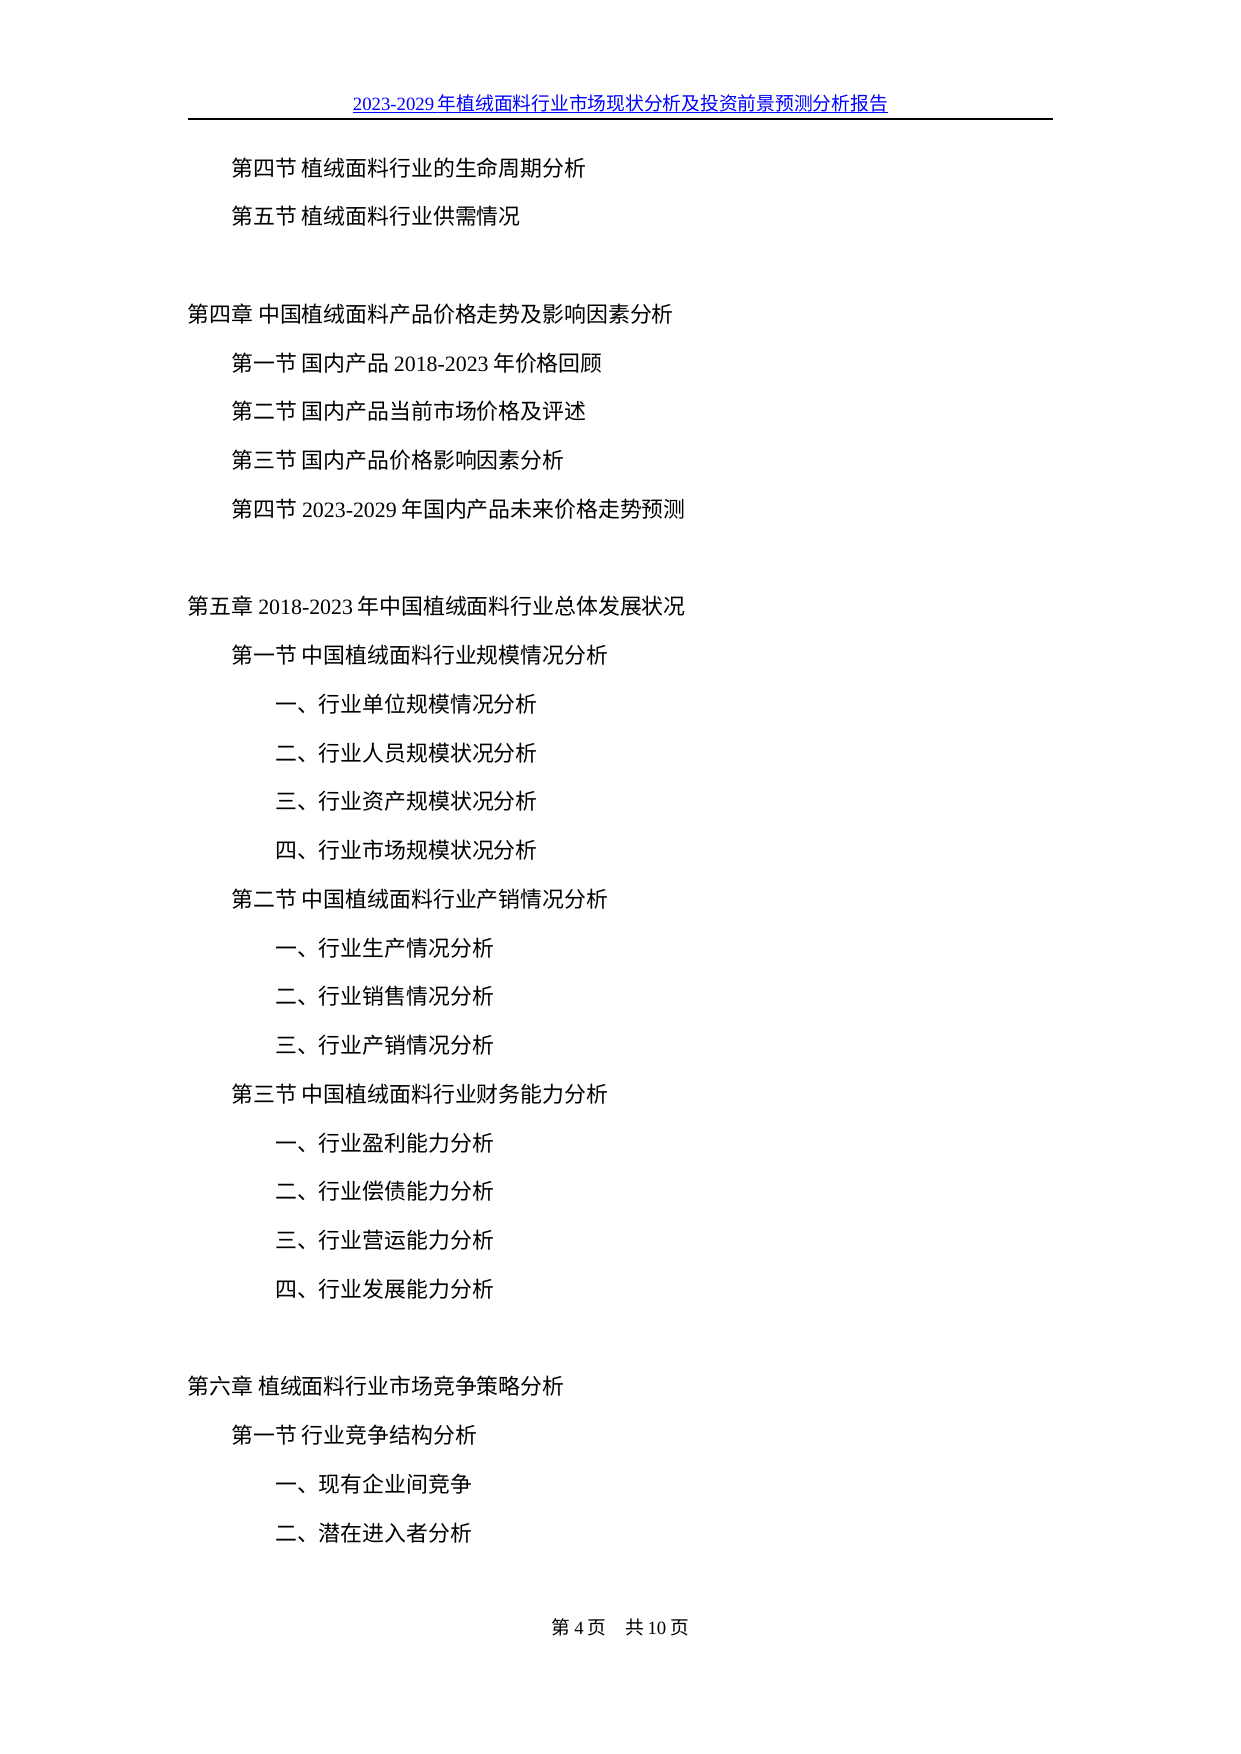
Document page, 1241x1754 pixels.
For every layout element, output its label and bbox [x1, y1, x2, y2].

text [187, 150, 1053, 1548]
